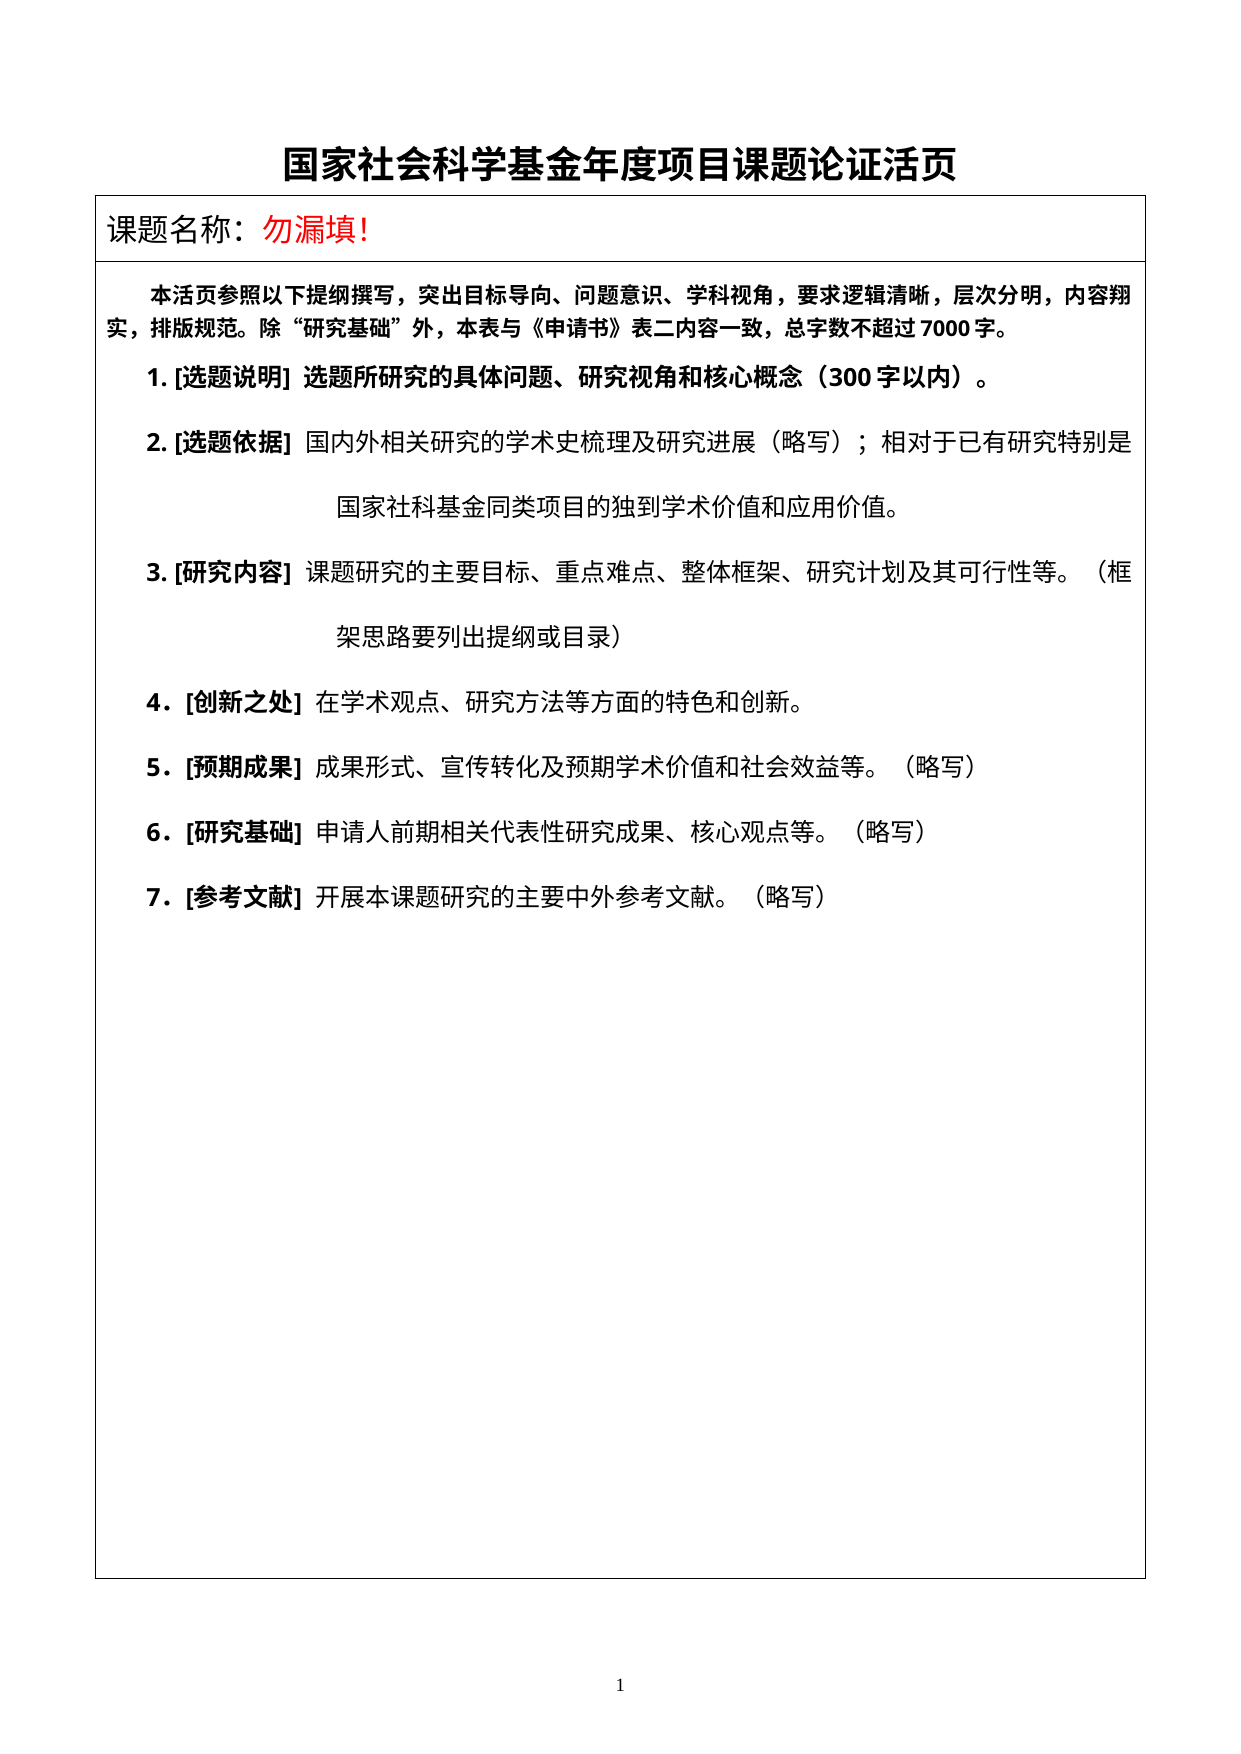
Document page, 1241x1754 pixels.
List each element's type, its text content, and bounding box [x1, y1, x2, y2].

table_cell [96, 262, 1145, 1578]
table_header 课题名称：勿漏填！ [96, 196, 1145, 261]
text 国家社会科学基金年度项目课题论证活页 [148, 129, 1092, 194]
